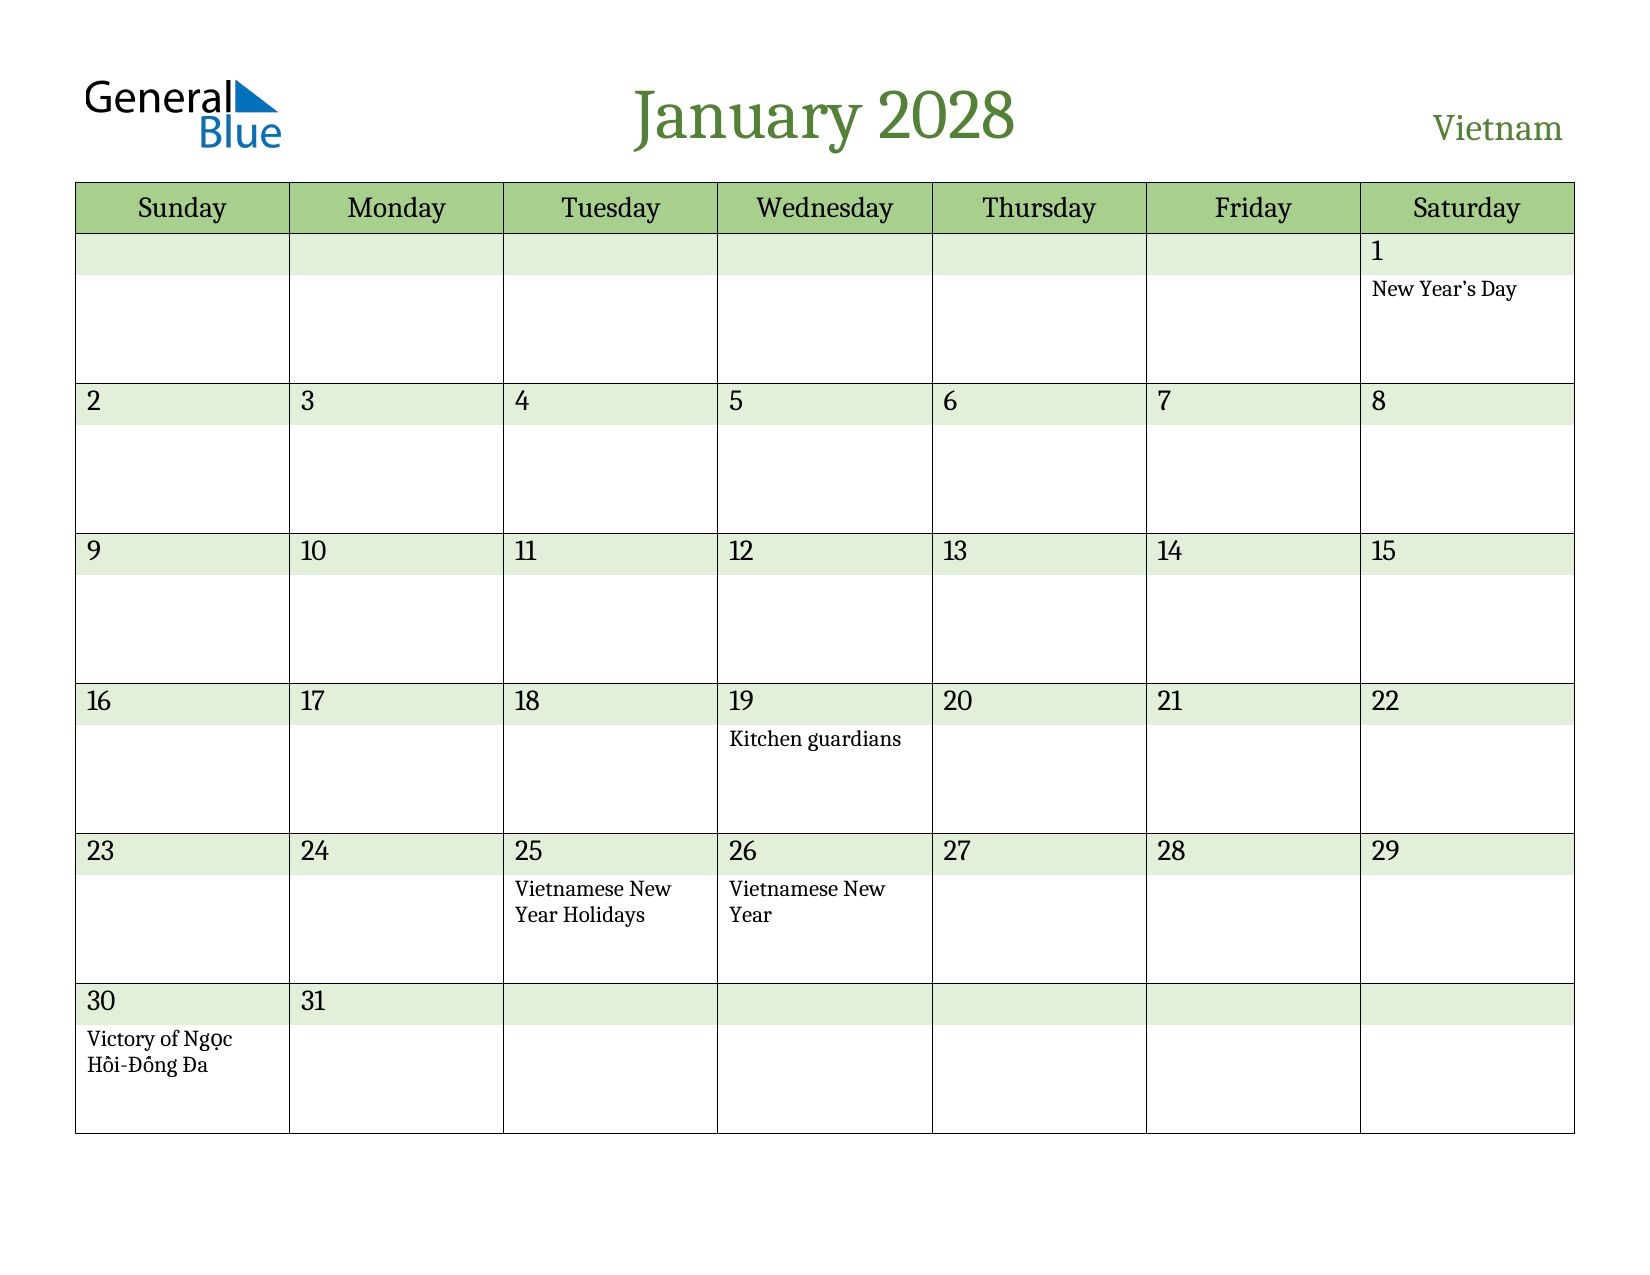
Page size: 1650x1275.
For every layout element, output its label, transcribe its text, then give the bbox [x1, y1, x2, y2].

table_cell Tuesday [504, 183, 717, 233]
table_cell 18 [504, 684, 717, 725]
table_cell [76, 275, 289, 383]
table_cell Victory of Ngọc Hồi-Đống Đa [76, 1025, 289, 1133]
table_cell [1147, 425, 1360, 533]
table_cell Friday [1147, 183, 1360, 233]
table_cell 17 [290, 684, 503, 725]
table_cell [1361, 984, 1574, 1025]
table_cell 5 [718, 384, 932, 425]
table_cell 23 [76, 834, 289, 875]
table_cell [290, 875, 503, 983]
table_cell 3 [290, 384, 503, 425]
table_cell 11 [504, 534, 717, 575]
table_cell 25 [504, 834, 717, 875]
table_cell Thursday [933, 183, 1146, 233]
table_cell 7 [1147, 384, 1360, 425]
table_cell [1361, 575, 1574, 683]
table_cell [504, 275, 717, 383]
table_cell [1147, 234, 1360, 275]
table_cell Vietnamese New Year Holidays [504, 875, 717, 983]
table_cell [1147, 984, 1360, 1025]
table_cell 20 [933, 684, 1146, 725]
table_cell [1147, 575, 1360, 683]
table_cell 24 [290, 834, 503, 875]
table_cell [504, 234, 717, 275]
table_header [76, 75, 503, 182]
table_cell [1361, 725, 1574, 833]
picture [86, 80, 281, 148]
table_cell [933, 725, 1146, 833]
table_cell Saturday [1361, 183, 1574, 233]
table_cell Kitchen guardians [718, 725, 932, 833]
table_cell [504, 984, 717, 1025]
table_cell [718, 1025, 932, 1133]
table_cell 22 [1361, 684, 1574, 725]
table_cell [933, 234, 1146, 275]
table_cell [718, 275, 932, 383]
table_cell 21 [1147, 684, 1360, 725]
table_cell 9 [76, 534, 289, 575]
table_cell 19 [718, 684, 932, 725]
table_cell 8 [1361, 384, 1574, 425]
table_cell [76, 234, 289, 275]
table_cell [290, 575, 503, 683]
table_cell [1361, 425, 1574, 533]
table_cell 6 [933, 384, 1146, 425]
table_cell 4 [504, 384, 717, 425]
table_cell New Year’s Day [1361, 275, 1574, 383]
table_cell [290, 1025, 503, 1133]
table_cell [933, 575, 1146, 683]
table_cell [933, 875, 1146, 983]
table_cell [290, 425, 503, 533]
table_cell 30 [76, 984, 289, 1025]
table_cell [718, 425, 932, 533]
table_cell Vietnamese New Year [718, 875, 932, 983]
table_cell 28 [1147, 834, 1360, 875]
table_cell Wednesday [718, 183, 932, 233]
table_cell 1 [1361, 234, 1574, 275]
table_cell [76, 575, 289, 683]
table_cell [1361, 875, 1574, 983]
table_cell [76, 875, 289, 983]
table_cell 10 [290, 534, 503, 575]
table_cell 26 [718, 834, 932, 875]
table_cell [718, 234, 932, 275]
table_cell 13 [933, 534, 1146, 575]
table_cell [1361, 1025, 1574, 1133]
table_cell [290, 725, 503, 833]
table_cell 31 [290, 984, 503, 1025]
table_cell Sunday [76, 183, 289, 233]
table_header January 2028 [504, 75, 1146, 182]
table_cell [504, 425, 717, 533]
table_header Vietnam [1146, 75, 1574, 182]
table_cell [290, 234, 503, 275]
table_cell Monday [290, 183, 503, 233]
table_cell [933, 275, 1146, 383]
table_cell 29 [1361, 834, 1574, 875]
table_cell [718, 575, 932, 683]
table_cell [1147, 1025, 1360, 1133]
table_cell [504, 1025, 717, 1133]
table_cell [76, 425, 289, 533]
table_cell 2 [76, 384, 289, 425]
table_cell [1147, 725, 1360, 833]
table_cell [290, 275, 503, 383]
table_cell [933, 984, 1146, 1025]
table_cell 27 [933, 834, 1146, 875]
table_cell [76, 725, 289, 833]
table_cell [504, 575, 717, 683]
table_cell [933, 1025, 1146, 1133]
table_cell [718, 984, 932, 1025]
table_cell 12 [718, 534, 932, 575]
table_cell [933, 425, 1146, 533]
table_cell 14 [1147, 534, 1360, 575]
table_cell 16 [76, 684, 289, 725]
table_cell [1147, 875, 1360, 983]
table_cell 15 [1361, 534, 1574, 575]
table_cell [504, 725, 717, 833]
table_cell [1147, 275, 1360, 383]
